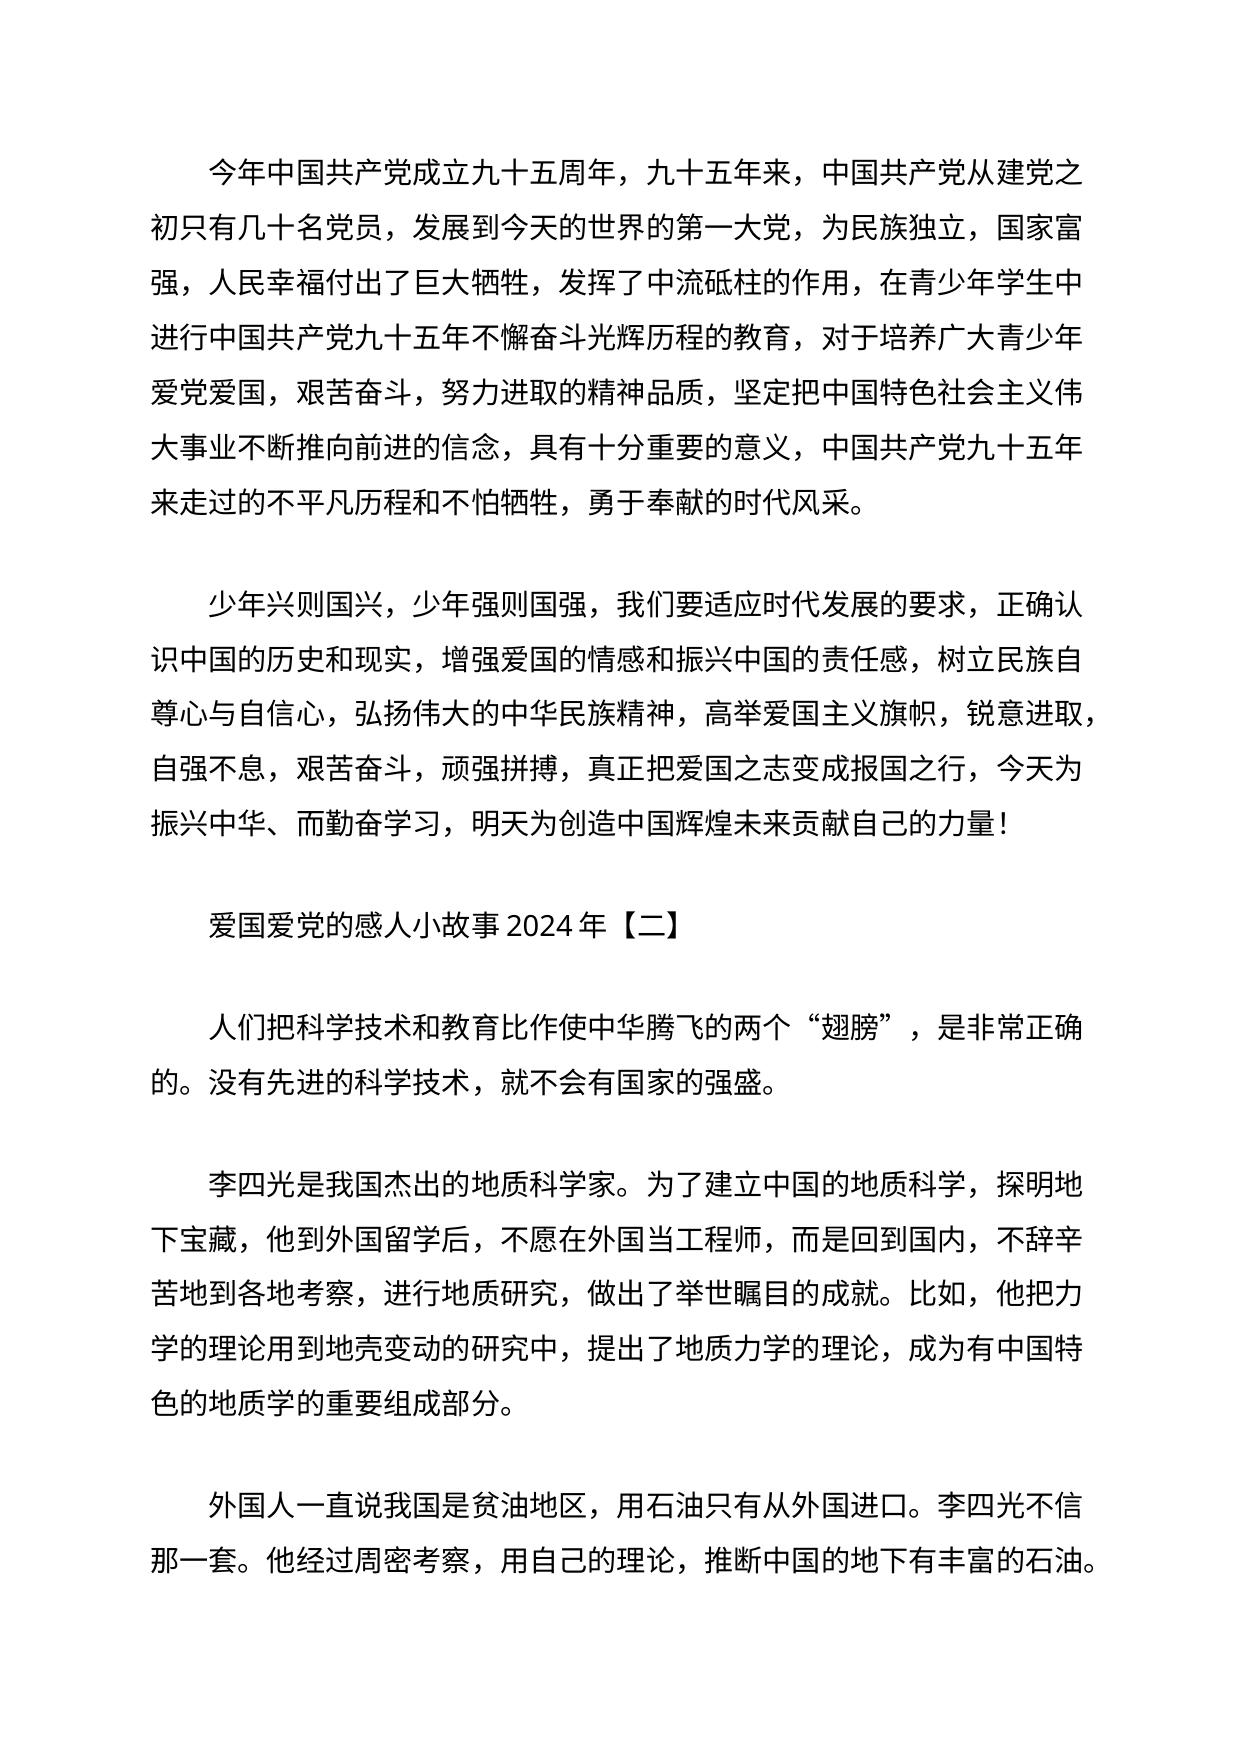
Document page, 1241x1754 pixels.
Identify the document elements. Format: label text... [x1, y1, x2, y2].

text 少年兴则国兴，少年强则国强，我们要适应时代发展的要求，正确认识中国的历史和现实，增强爱国的情感和振兴中国的责任感，树立民族自尊心与自信心，弘扬伟大的中华民族精神，高举爱国主义旗帜，锐意进取，自强不息，艰苦奋斗，顽强拼搏，真正把爱国之志变成报国之行，今天为振兴中华、而勤奋学习，明天为创造中国辉煌未来贡献自己的力量！ [150, 581, 1090, 843]
text 今年中国共产党成立九十五周年，九十五年来，中国共产党从建党之初只有几十名党员，发展到今天的世界的第一大党，为民族独立，国家富强，人民幸福付出了巨大牺牲，发挥了中流砥柱的作用，在青少年学生中进行中国共产党九十五年不懈奋斗光辉历程的教育，对于培养广大青少年爱党爱国，艰苦奋斗，努力进取的精神品质，坚定把中国特色社会主义伟 大事业不断推向前进的信念，具有十分重要的意义，中国共产党九十五年来走过的不平凡历程和不怕牺牲，勇于奉献的时代风采。 [150, 150, 1090, 522]
text 人们把科学技术和教育比作使中华腾飞的两个“翅膀”，是非常正确的。没有先进的科学技术，就不会有国家的强盛。 [150, 1004, 1090, 1102]
text 李四光是我国杰出的地质科学家。为了建立中国的地质科学，探明地下宝藏，他到外国留学后，不愿在外国当工程师，而是回到国内，不辞辛苦地到各地考察，进行地质研究，做出了举世瞩目的成就。比如，他把力学的理论用到地壳变动的研究中，提出了地质力学的理论，成为有中国特色的地质学的重要组成部分。 [150, 1161, 1090, 1423]
text 爱国爱党的感人小故事2024年【二】 [150, 902, 1090, 945]
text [150, 1482, 1090, 1580]
